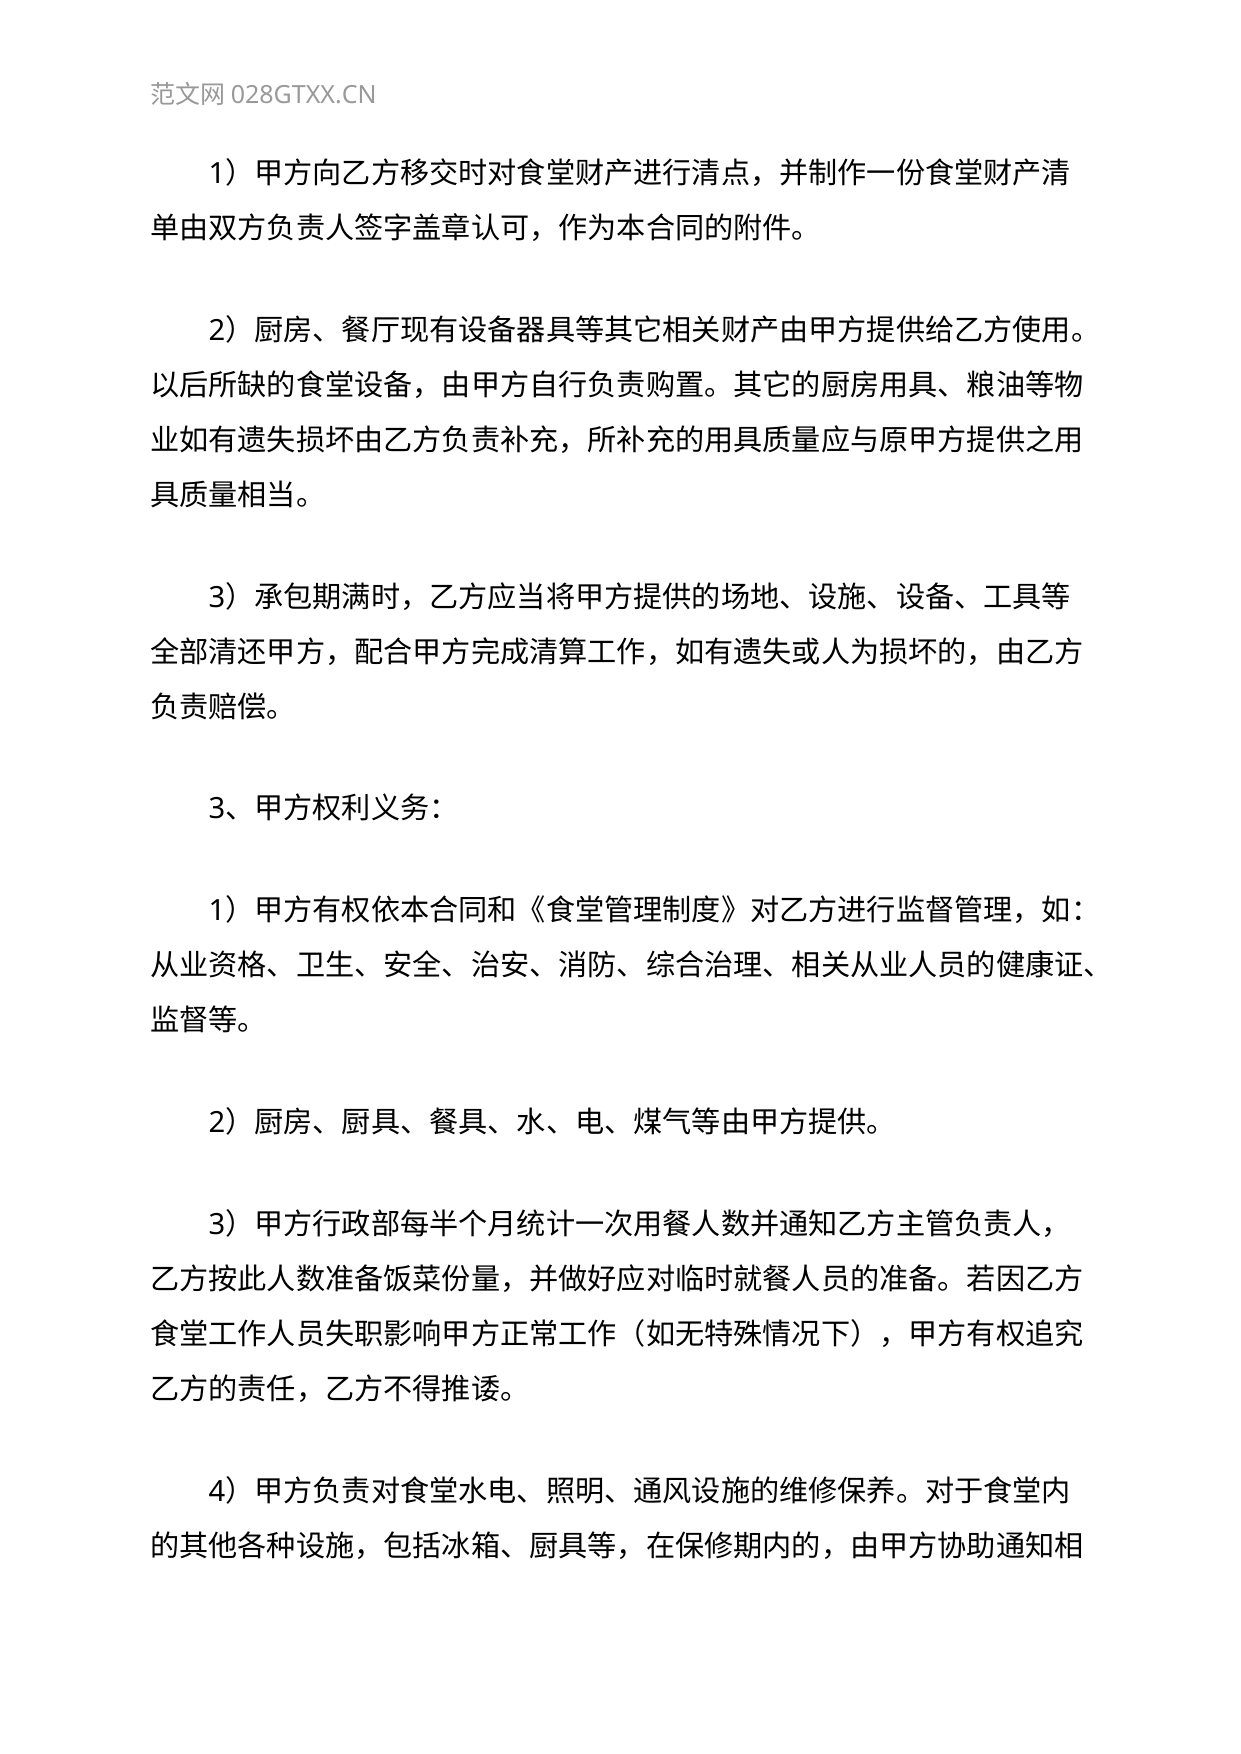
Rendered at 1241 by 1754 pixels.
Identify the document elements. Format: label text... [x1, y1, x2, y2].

text 3）承包期满时，乙方应当将甲方提供的场地、设施、设备、工具等全部清还甲方，配合甲方完成清算工作，如有遗失或人为损坏的，由乙方负责赔偿。 [150, 573, 1090, 726]
text 3、甲方权利义务： [150, 785, 1090, 827]
text 2）厨房、餐厅现有设备器具等其它相关财产由甲方提供给乙方使用。以后所缺的食堂设备，由甲方自行负责购置。其它的厨房用具、粮油等物业如有遗失损坏由乙方负责补充，所补充的用具质量应与原甲方提供之用具质量相当。 [150, 307, 1090, 514]
text 2）厨房、厨具、餐具、水、电、煤气等由甲方提供。 [150, 1099, 1090, 1141]
text 3）甲方行政部每半个月统计一次用餐人数并通知乙方主管负责人，乙方按此人数准备饭菜份量，并做好应对临时就餐人员的准备。若因乙方食堂工作人员失职影响甲方正常工作（如无特殊情况下），甲方有权追究乙方的责任，乙方不得推诿。 [150, 1201, 1090, 1408]
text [150, 1467, 1090, 1564]
text 1）甲方有权依本合同和《食堂管理制度》对乙方进行监督管理，如：从业资格、卫生、安全、治安、消防、综合治理、相关从业人员的健康证、监督等。 [150, 887, 1090, 1039]
text 1）甲方向乙方移交时对食堂财产进行清点，并制作一份食堂财产清单由双方负责人签字盖章认可，作为本合同的附件。 [150, 150, 1090, 247]
